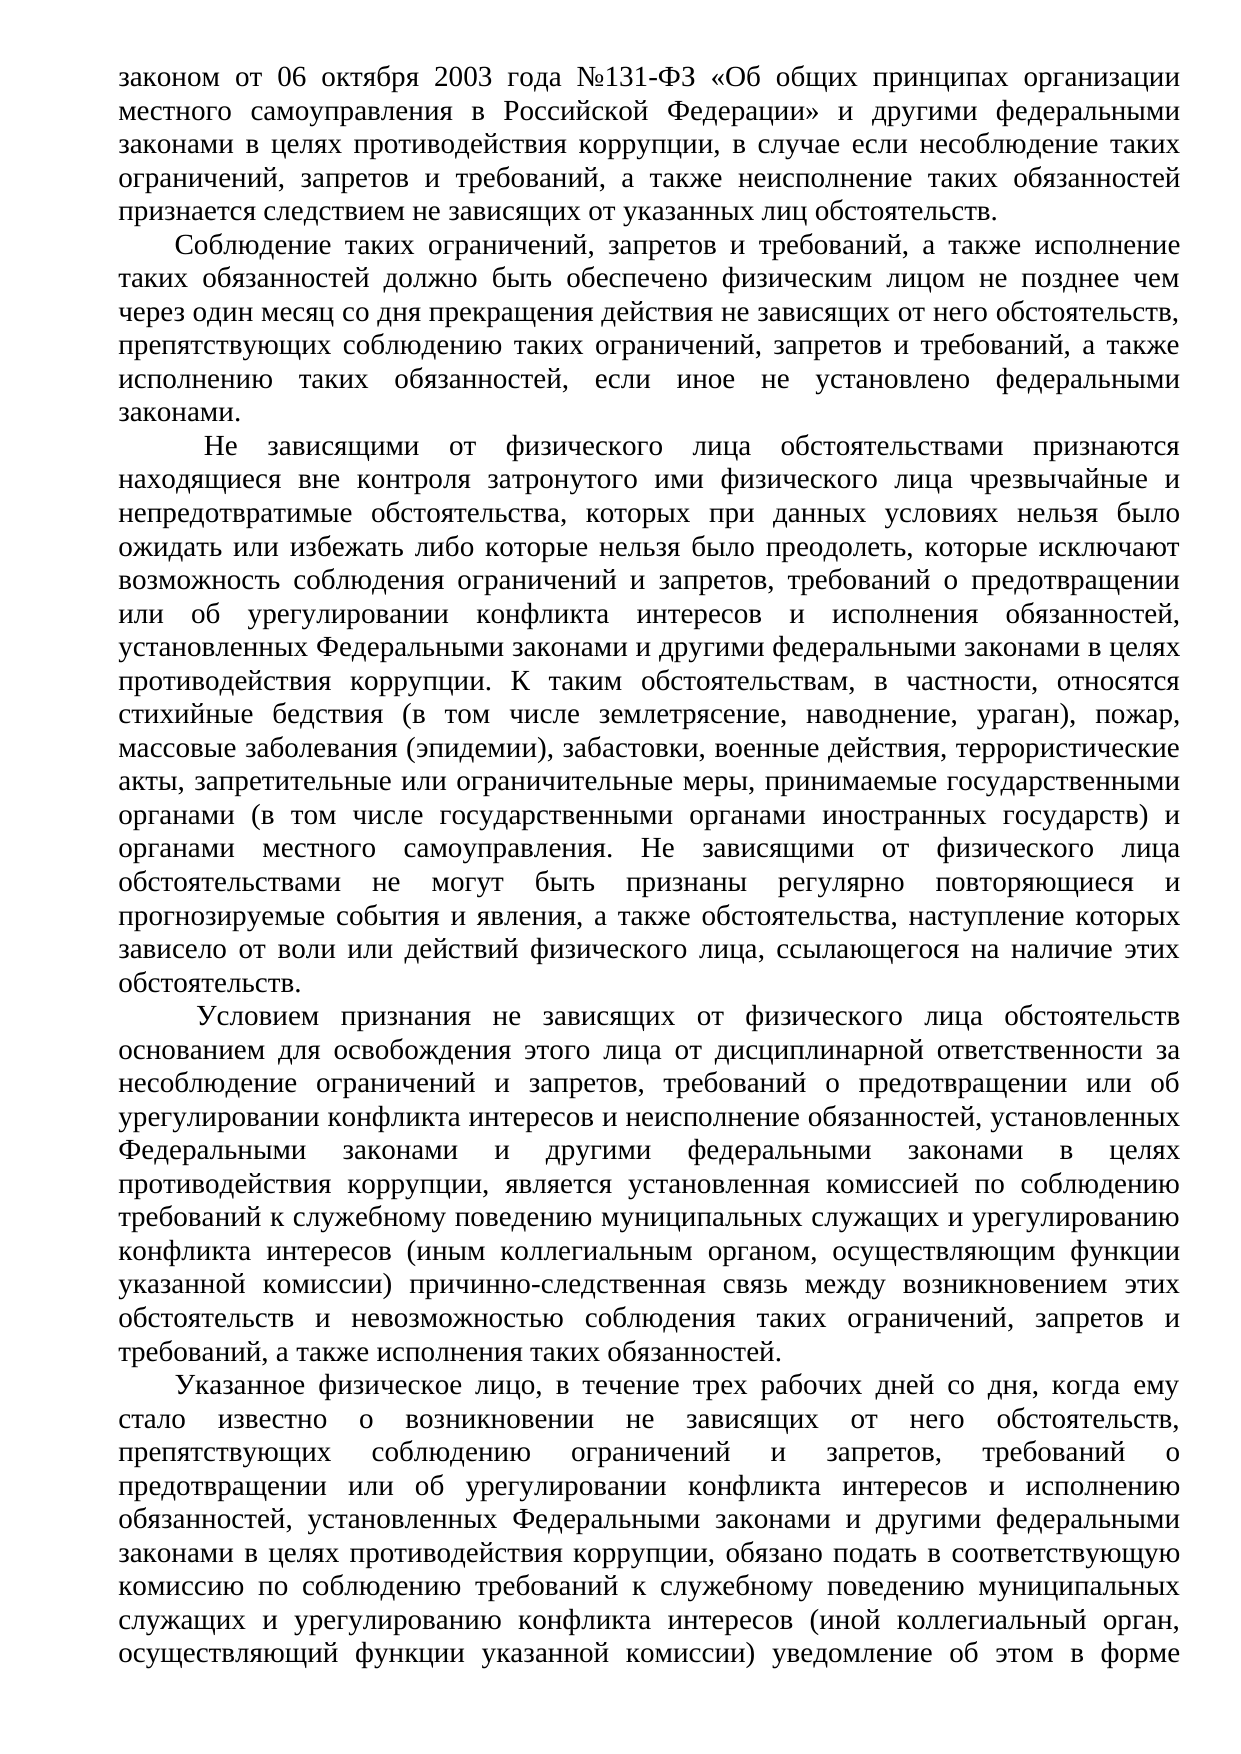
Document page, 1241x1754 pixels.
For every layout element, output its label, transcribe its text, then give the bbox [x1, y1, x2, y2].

text Условием признания не зависящих от физического лица обстоятельств основанием для освобождения этого лица от дисциплинарной ответственности за несоблюдение ограничений и запретов, требований о предотвращении или об урегулировании конфликта интересов и неисполнение обязанностей, установленных Федеральными законами и другими федеральными законами в целях противодействия коррупции, является установленная комиссией по соблюдению требований к служебному поведению муниципальных служащих и урегулированию конфликта интересов (иным коллегиальным органом, осуществляющим функции указанной комиссии) причинно-следственная связь между возникновением этих обстоятельств и невозможностью соблюдения таких ограничений, запретов и требований, а также исполнения таких обязанностей. [118, 998, 1181, 1367]
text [118, 59, 1181, 227]
text Не зависящими от физического лица обстоятельствами признаются находящиеся вне контроля затронутого ими физического лица чрезвычайные и непредотвратимые обстоятельства, которых при данных условиях нельзя было ожидать или избежать либо которые нельзя было преодолеть, которые исключают возможность соблюдения ограничений и запретов, требований о предотвращении или об урегулировании конфликта интересов и исполнения обязанностей, установленных Федеральными законами и другими федеральными законами в целях противодействия коррупции. К таким обстоятельствам, в частности, относятся стихийные бедствия (в том числе землетрясение, наводнение, ураган), пожар, массовые заболевания (эпидемии), забастовки, военные действия, террористические акты, запретительные или ограничительные меры, принимаемые государственными органами (в том числе государственными органами иностранных государств) и органами местного самоуправления. Не зависящими от физического лица обстоятельствами не могут быть признаны регулярно повторяющиеся и прогнозируемые события и явления, а также обстоятельства, наступление которых зависело от воли или действий физического лица, ссылающегося на наличие этих обстоятельств. [118, 428, 1181, 998]
text Соблюдение таких ограничений, запретов и требований, а также исполнение таких обязанностей должно быть обеспечено физическим лицом не позднее чем через один месяц со дня прекращения действия не зависящих от него обстоятельств, препятствующих соблюдению таких ограничений, запретов и требований, а также исполнению таких обязанностей, если иное не установлено федеральными законами. [118, 227, 1181, 428]
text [118, 1367, 1181, 1669]
